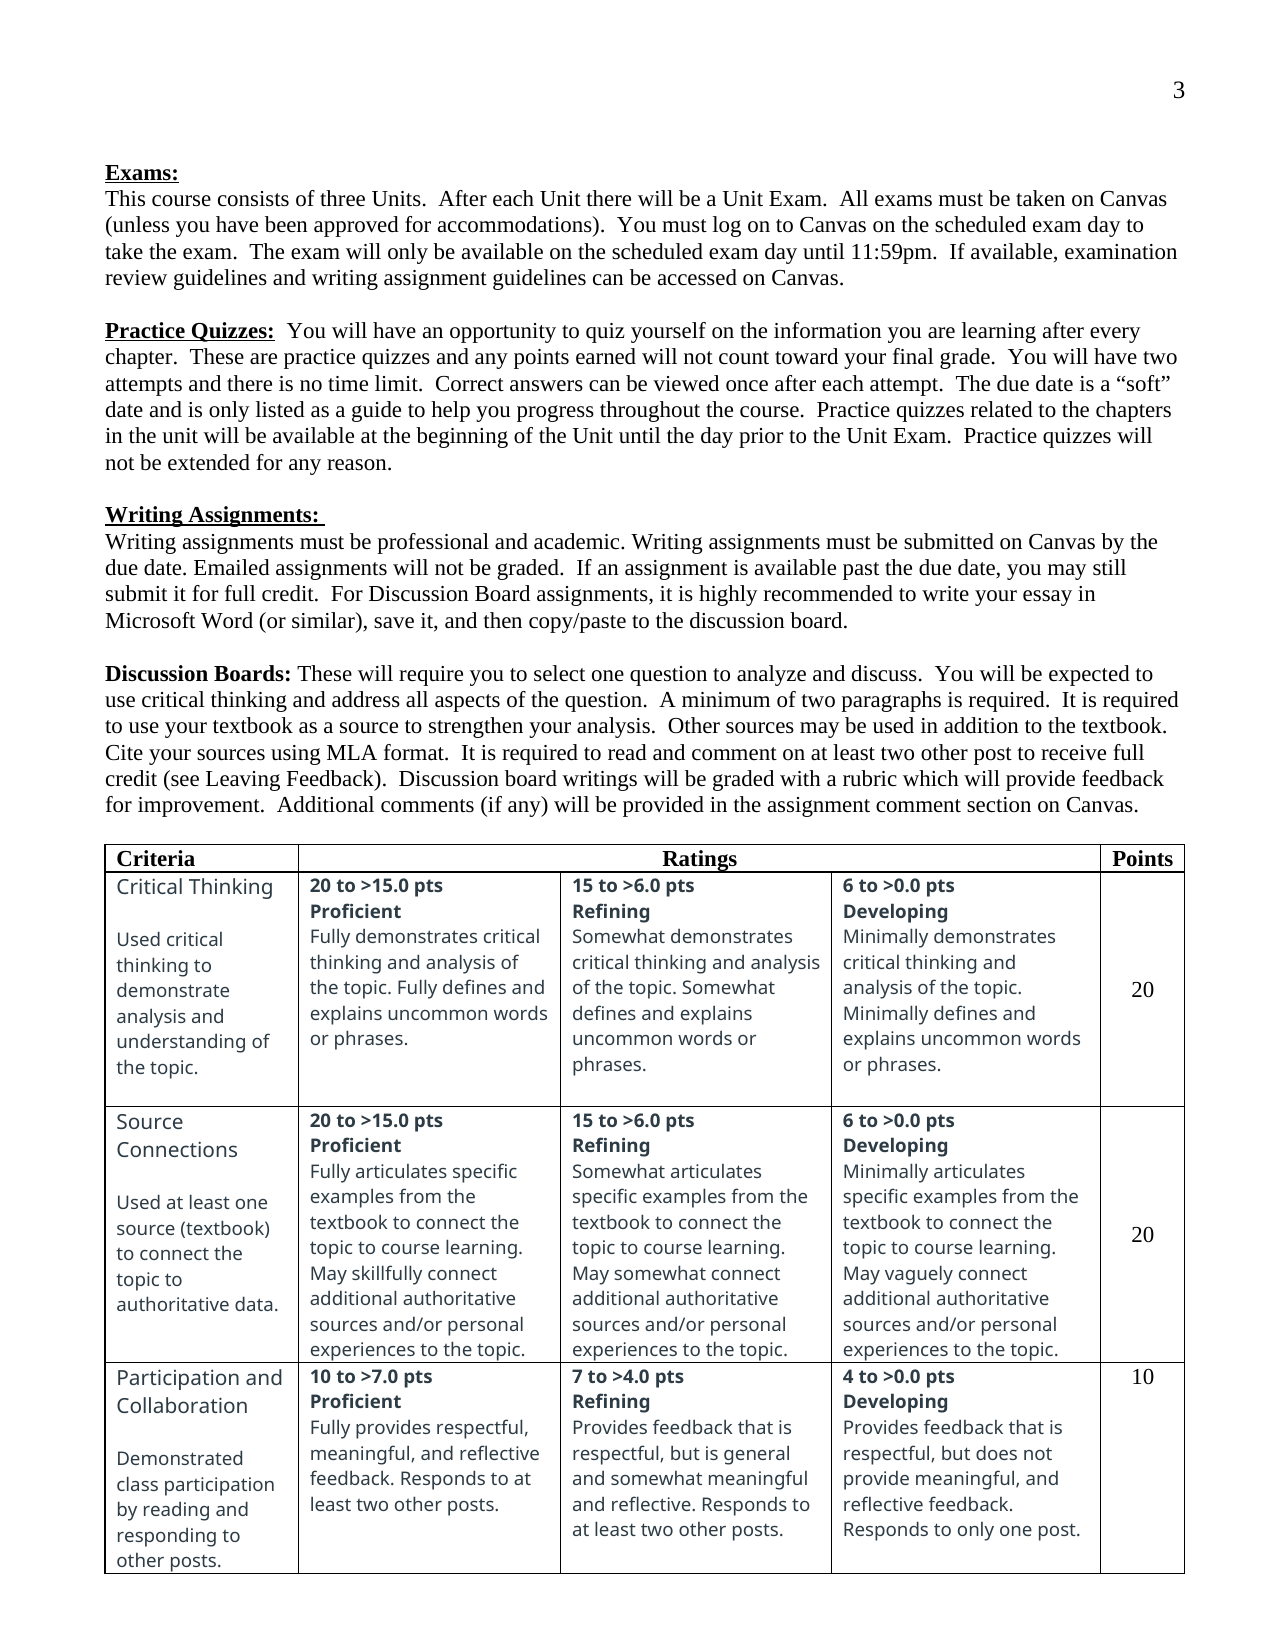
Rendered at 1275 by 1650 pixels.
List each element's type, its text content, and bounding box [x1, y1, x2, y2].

table_cell 20 to >15.0 pts Proficient Fully articulates specific examples from the textbook to connect the topic to course learning. May skillfully connect additional authoritative sources and/or personal experiences to the topic. [443, 1107, 560, 1362]
text Writing assignments must be professional and academic. Writing assignments must be submitted on Canvas by the due date. Emailed assignments will not be graded. If an assignment is available past the due date, you may still submit it for full credit. For Discussion Board assignments, it is highly recommended to write your essay in Microsoft Word (or similar), save it, and then copy/paste to the discussion board. [105, 528, 1185, 633]
table_cell Critical Thinking Used critical thinking to demonstrate analysis and understanding of the topic. [106, 873, 298, 1106]
table_cell 15 to >6.0 pts Refining Somewhat articulates specific examples from the textbook to connect the topic to course learning. May somewhat connect additional authoritative sources and/or personal experiences to the topic. [694, 1107, 831, 1362]
table_cell 6 to >0.0 pts Developing Minimally articulates specific examples from the textbook to connect the topic to course learning. May vaguely connect additional authoritative sources and/or personal experiences to the topic. [955, 1107, 1100, 1362]
table_header Ratings [299, 845, 1100, 871]
text This course consists of three Units. After each Unit there will be a Unit Exam. All exams must be taken on Canvas (unless you have been approved for accommodations). You must log on to Canvas on the scheduled exam day to take the exam. The exam will only be available on the scheduled exam day until 11:59pm. If available, examination review guidelines and writing assignment guidelines can be accessed on Canvas. [105, 185, 1185, 291]
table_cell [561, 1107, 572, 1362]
text Discussion Boards: These will require you to select one question to analyze and discuss. You will be expected to use critical thinking and address all aspects of the question. A minimum of two paragraphs is required. It is required to use your textbook as a source to strengthen your analysis. Other sources may be used in addition to the textbook. Cite your sources using MLA format. It is required to read and comment on at least two other post to receive full credit (see Leaving Feedback). Discussion board writings will be graded with a rubric which will provide feedback for improvement. Additional comments (if any) will be provided in the assignment comment section on Canvas. [105, 659, 1185, 818]
table_cell 20 to >15.0 pts Proficient Fully demonstrates critical thinking and analysis of the topic. Fully defines and explains uncommon words or phrases. [299, 873, 560, 1106]
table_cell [299, 1363, 560, 1573]
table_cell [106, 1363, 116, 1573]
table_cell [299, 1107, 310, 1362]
table_cell 20 [1101, 873, 1184, 1106]
table_cell 6 to >0.0 pts Developing Minimally demonstrates critical thinking and analysis of the topic. Minimally defines and explains uncommon words or phrases. [832, 873, 1100, 1106]
table_cell Source Connections Used at least one source (textbook) to connect the topic to authoritative data. [106, 1107, 298, 1362]
text Writing Assignments: [105, 501, 1185, 528]
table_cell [561, 1363, 831, 1573]
table_cell 20 [1101, 1107, 1184, 1362]
table_header Criteria [106, 845, 298, 871]
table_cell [832, 1363, 1100, 1573]
text Exams: [105, 159, 1185, 185]
table_cell 10 [1101, 1363, 1184, 1573]
table_cell Participation and Collaboration Demonstrated class participation by reading and responding to other posts. [248, 1363, 298, 1573]
text Practice Quizzes: You will have an opportunity to quiz yourself on the information you are learning after every chapter. These are practice quizzes and any points earned will not count toward your final grade. You will have two attempts and there is no time limit. Correct answers can be viewed once after each attempt. The due date is a “soft” date and is only listed as a guide to help you progress throughout the course. Practice quizzes related to the chapters in the unit will be available at the beginning of the Unit until the day prior to the Unit Exam. Practice quizzes will not be extended for any reason. [105, 317, 1185, 475]
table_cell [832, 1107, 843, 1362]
table_cell 15 to >6.0 pts Refining Somewhat demonstrates critical thinking and analysis of the topic. Somewhat defines and explains uncommon words or phrases. [561, 873, 831, 1106]
table_header Points [1101, 845, 1184, 871]
